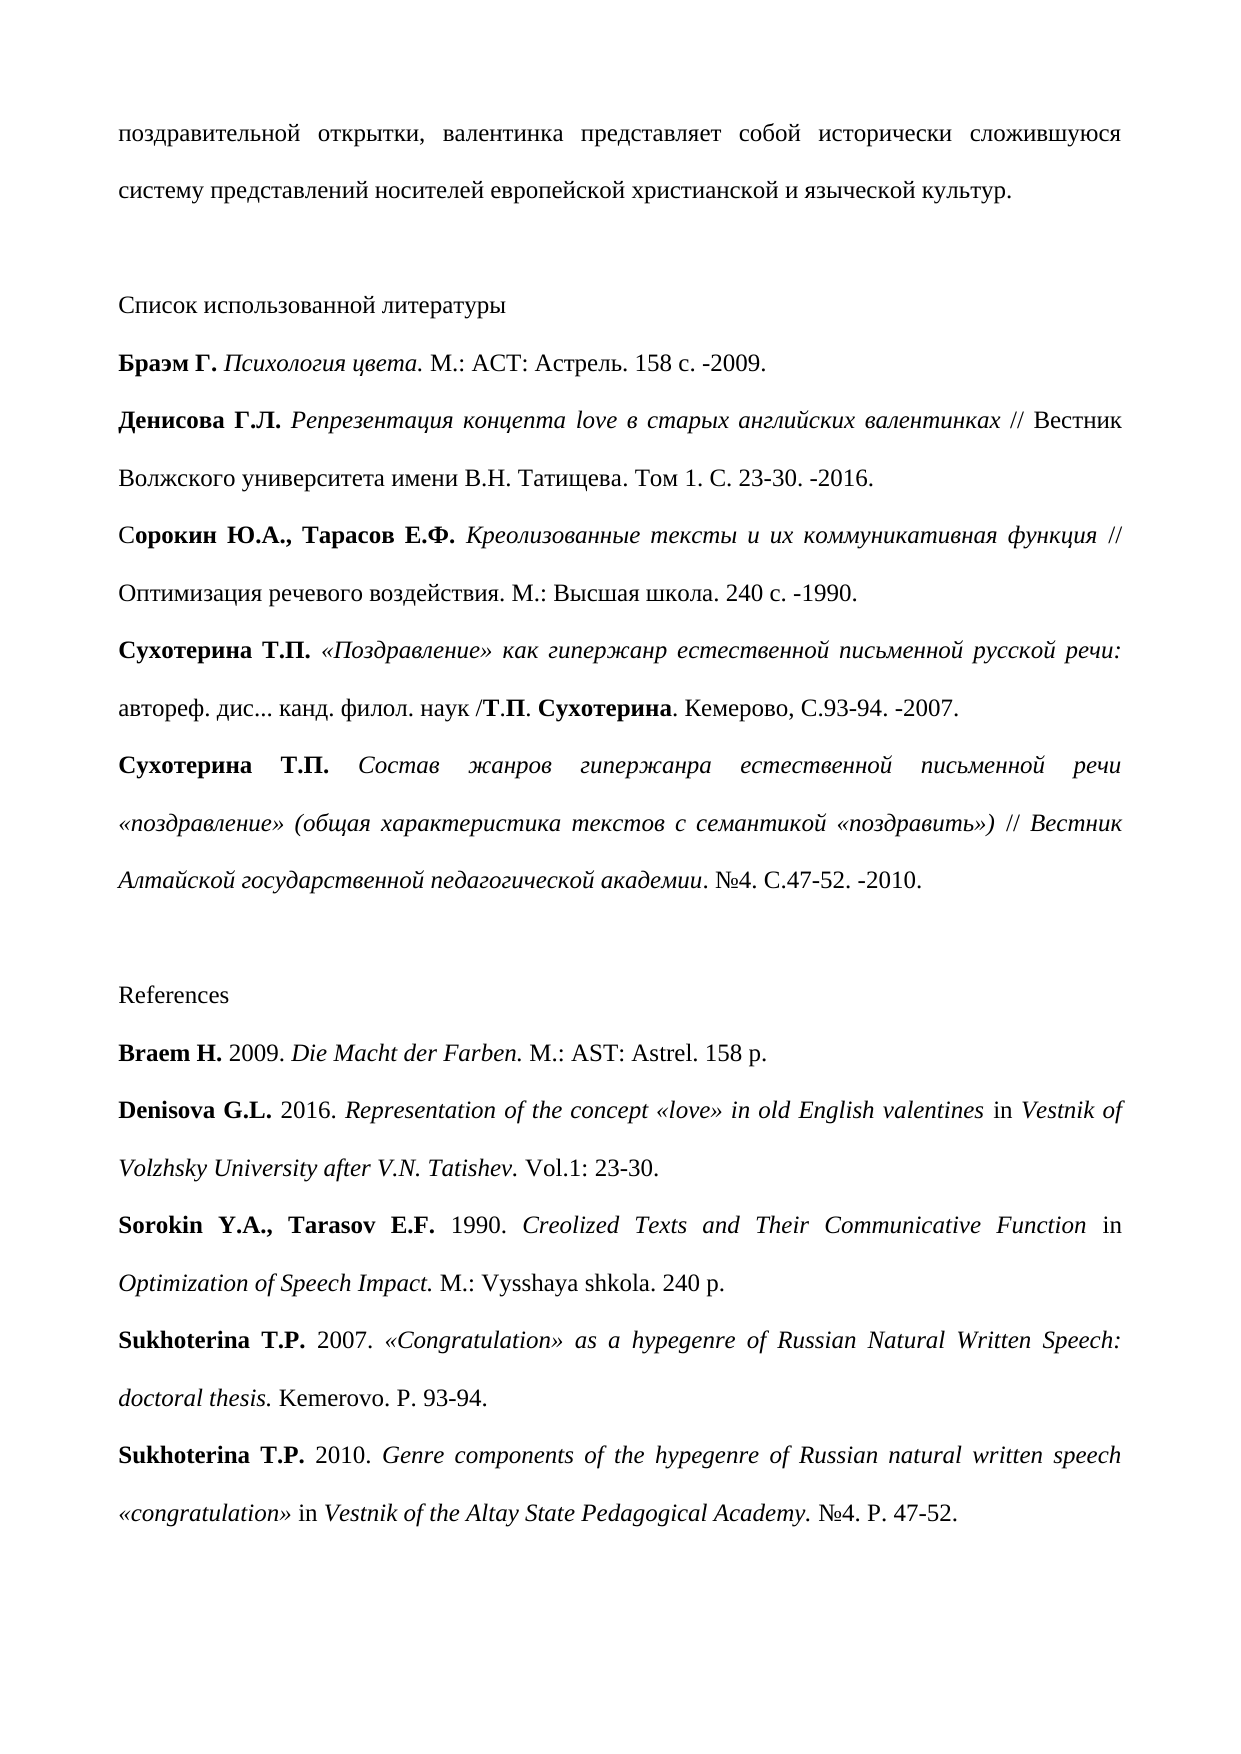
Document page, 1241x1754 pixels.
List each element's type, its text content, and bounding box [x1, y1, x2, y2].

text Сухотерина Т.П. «Поздравление» как гипержанр естественной письменной русской речи: автореф. дис... канд. филол. наук /Т.П. Сухотерина. Кемерово, С.93-94. -2007. [118, 636, 1122, 722]
text Сорокин Ю.А., Тарасов Е.Ф. Креолизованные тексты и их коммуникативная функция // Оптимизация речевого воздействия. М.: Высшая школа. 240 с. -1990. [118, 549, 1122, 607]
text Сухотерина Т.П. Состав жанров гипержанра естественной письменной речи «поздравление» (общая характеристика текстов с семантикой «поздравить») // Вестник Алтайской государственной педагогической академии. №4. С.47-52. -2010. [118, 751, 1122, 894]
text Braem H. 2009. Die Macht der Farben. М.: AST: Astrel. 158 p. [523, 1038, 1122, 1067]
text Денисова Г.Л. Репрезентация концепта love в старых английских валентинках // Вестник Волжского университета имени В.Н. Татищева. Том 1. С. 23-30. -2016. [118, 406, 1122, 492]
text Список использованной литературы [118, 291, 1122, 319]
text Denisova G.L. 2016. Representation of the concept «love» in old English valentines in Vestnik of Volzhsky University after V.N. Tatishev. Vol.1: 23-30. [118, 1096, 1122, 1182]
text Braem H. 2009. Die Macht der Farben. М.: AST: Astrel. 158 p. [118, 1038, 291, 1067]
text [118, 118, 1122, 204]
text Sukhoterina T.P. 2010. Genre components of the hypegenre of Russian natural written speech «congratulation» in Vestnik of the Altay State Pedagogical Academy. №4. P. 47-52. [118, 1441, 1122, 1527]
text Sorokin Y.A., Tarasov E.F. 1990. Creolized Texts and Their Communicative Function in Optimization of Speech Impact. M.: Vysshaya shkola. 240 p. [118, 1211, 1122, 1297]
text References [118, 981, 1122, 1009]
text Браэм Г. Психология цвета. М.: АСТ: Астрель. 158 с. -2009. [118, 348, 1122, 377]
text Sukhoterina T.P. 2007. «Congratulation» as a hypegenre of Russian Natural Written Speech: doctoral thesis. Kemerovo. P. 93-94. [118, 1326, 1122, 1412]
